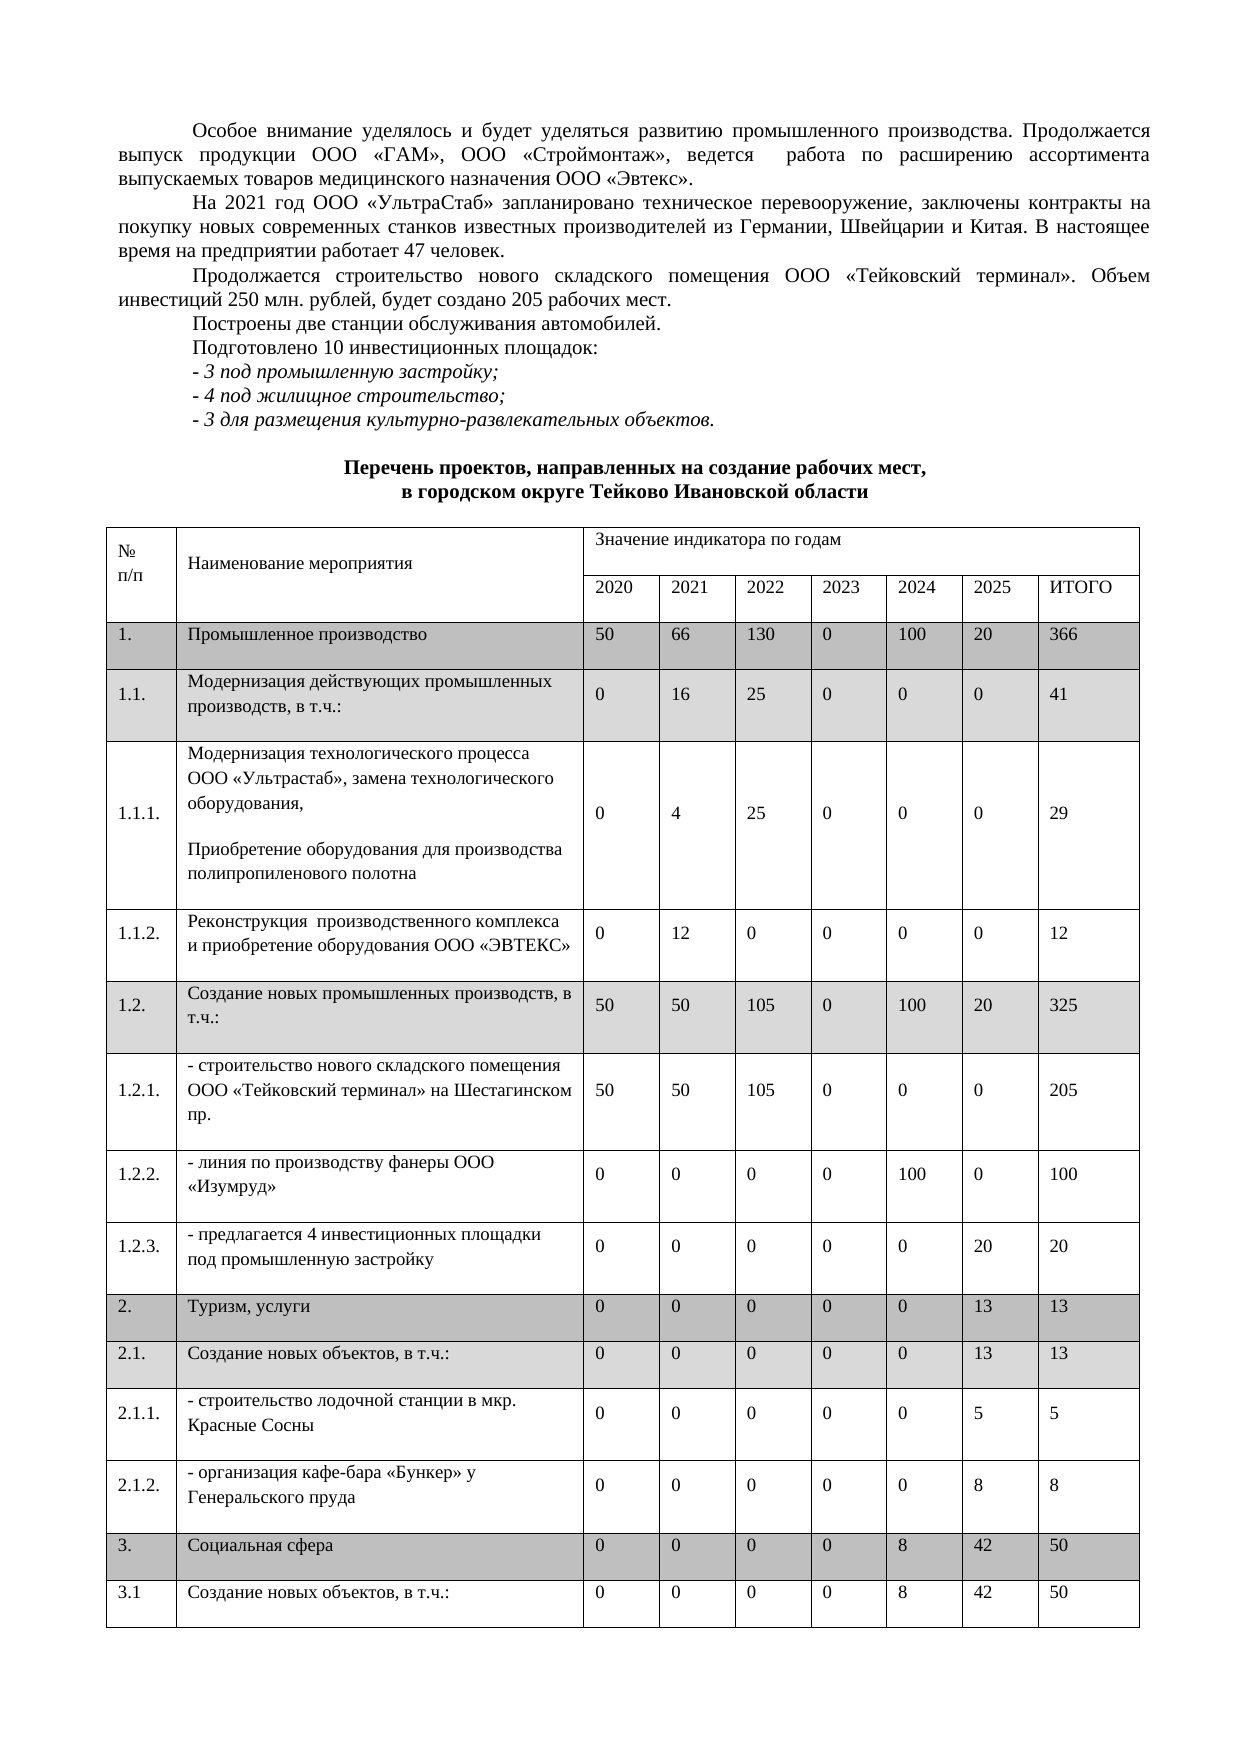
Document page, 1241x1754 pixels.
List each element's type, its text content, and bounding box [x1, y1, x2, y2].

table_cell 0 [812, 910, 886, 981]
table_cell 2.1.1. [107, 1389, 176, 1460]
table_cell Социальная сфера [177, 1534, 583, 1580]
table_cell 25 [736, 742, 811, 908]
table_cell 0 [584, 1389, 659, 1460]
table_cell Туризм, услуги [177, 1295, 583, 1341]
table_cell 1.2.1. [107, 1054, 176, 1149]
table_cell 2.1. [107, 1342, 176, 1388]
table_cell 3. [107, 1534, 176, 1580]
table_cell 0 [660, 1151, 735, 1222]
table_cell 13 [1039, 1342, 1139, 1388]
text Продолжается строительство нового складского помещения ООО «Тейковский терминал». Объем инвестиций 250 млн. рублей, будет создано 205 рабочих мест. [118, 262, 1152, 311]
table_cell 1.2.3. [107, 1223, 176, 1294]
table_cell 0 [736, 1295, 811, 1341]
table_cell 8 [963, 1461, 1038, 1532]
table_cell 0 [963, 1151, 1038, 1222]
table_cell 2. [107, 1295, 176, 1341]
table_header Значение индикатора по годам [584, 528, 1139, 574]
table_cell 0 [812, 1461, 886, 1532]
table_cell 8 [887, 1581, 962, 1627]
table_cell 50 [584, 1054, 659, 1149]
table_cell Создание новых объектов, в т.ч.: [177, 1581, 583, 1627]
table_cell 0 [584, 1151, 659, 1222]
table_cell 0 [736, 1342, 811, 1388]
table_cell 0 [660, 1342, 735, 1388]
table_cell 0 [812, 1342, 886, 1388]
table_cell 0 [736, 1581, 811, 1627]
table_cell 2024 [887, 576, 962, 622]
table_cell 8 [887, 1534, 962, 1580]
table_cell 16 [660, 670, 735, 741]
text в городском округе Тейково Ивановской области [118, 479, 1152, 503]
table_cell 13 [963, 1342, 1038, 1388]
table_cell 41 [1039, 670, 1139, 741]
table_cell 50 [660, 1054, 735, 1149]
table_cell 1.1.1. [107, 742, 176, 908]
table_cell 100 [887, 982, 962, 1053]
table_cell 2022 [736, 576, 811, 622]
table_cell 0 [887, 910, 962, 981]
table_cell 0 [736, 1461, 811, 1532]
table_cell 0 [812, 670, 886, 741]
table_cell 0 [963, 670, 1038, 741]
table_cell 13 [1039, 1295, 1139, 1341]
table_cell - линия по производству фанеры ООО «Изумруд» [177, 1151, 583, 1222]
table_cell 66 [660, 623, 735, 669]
table_cell 0 [584, 1223, 659, 1294]
table_cell Модернизация технологического процесса ООО «Ультрастаб», замена технологического оборудования, Приобретение оборудования для производства полипропиленового полотна [177, 742, 583, 908]
table_cell 0 [736, 1534, 811, 1580]
table_cell 205 [1039, 1054, 1139, 1149]
table_cell 25 [736, 670, 811, 741]
table_cell 130 [736, 623, 811, 669]
table_cell 0 [584, 742, 659, 908]
table_cell 0 [812, 1534, 886, 1580]
table_cell 50 [1039, 1534, 1139, 1580]
table_cell 20 [963, 1223, 1038, 1294]
table_cell 3.1 [107, 1581, 176, 1627]
table_cell 29 [1039, 742, 1139, 908]
table_cell - организация кафе-бара «Бункер» у Генеральского пруда [177, 1461, 583, 1532]
table_cell 42 [963, 1581, 1038, 1627]
table_cell 12 [1039, 910, 1139, 981]
table_cell 50 [1039, 1581, 1139, 1627]
table_cell 20 [1039, 1223, 1139, 1294]
table_cell 1.1. [107, 670, 176, 741]
table_cell ИТОГО [1039, 576, 1139, 622]
text - 3 для размещения культурно-развлекательных объектов. [118, 407, 1152, 431]
table_cell Модернизация действующих промышленных производств, в т.ч.: [177, 670, 583, 741]
table_cell 105 [736, 982, 811, 1053]
table_cell 0 [584, 1295, 659, 1341]
table_cell 0 [736, 1389, 811, 1460]
table_cell 2025 [963, 576, 1038, 622]
table_cell 2020 [584, 576, 659, 622]
text - 3 под промышленную застройку; [118, 359, 1152, 383]
text На 2021 год ООО «УльтраСтаб» запланировано техническое перевооружение, заключены контракты на покупку новых современных станков известных производителей из Германии, Швейцарии и Китая. В настоящее время на предприятии работает 47 человек. [118, 190, 1152, 262]
table_cell 0 [584, 670, 659, 741]
table_cell 4 [660, 742, 735, 908]
table_cell 0 [584, 1534, 659, 1580]
table_cell 0 [736, 1151, 811, 1222]
table_cell 5 [963, 1389, 1038, 1460]
table_cell 0 [812, 1151, 886, 1222]
table_cell 0 [887, 1389, 962, 1460]
table_cell 0 [963, 910, 1038, 981]
text Особое внимание уделялось и будет уделяться развитию промышленного производства. Продолжается выпуск продукции ООО «ГАМ», ООО «Строймонтаж», ведется работа по расширению ассортимента выпускаемых товаров медицинского назначения ООО «Эвтекс». [118, 118, 1152, 190]
table_cell 0 [660, 1295, 735, 1341]
table_cell 1.2. [107, 982, 176, 1053]
table_cell 1.2.2. [107, 1151, 176, 1222]
table_cell Создание новых объектов, в т.ч.: [177, 1342, 583, 1388]
table_cell 2.1.2. [107, 1461, 176, 1532]
table_cell 0 [736, 1223, 811, 1294]
table_cell 50 [660, 982, 735, 1053]
table_cell 0 [887, 1295, 962, 1341]
table_cell 1. [107, 623, 176, 669]
table_cell 100 [887, 1151, 962, 1222]
table_cell 0 [963, 1054, 1038, 1149]
table_header Наименование мероприятия [177, 528, 583, 622]
table_cell 12 [660, 910, 735, 981]
table_cell 0 [812, 623, 886, 669]
table_cell 8 [1039, 1461, 1139, 1532]
text Подготовлено 10 инвестиционных площадок: [118, 335, 1152, 359]
table_cell 0 [812, 1295, 886, 1341]
table_cell 1.1.2. [107, 910, 176, 981]
table_cell 0 [812, 1389, 886, 1460]
table_cell 13 [963, 1295, 1038, 1341]
table_cell 2023 [812, 576, 886, 622]
table_cell 0 [660, 1461, 735, 1532]
text Построены две станции обслуживания автомобилей. [118, 311, 1152, 335]
table_cell 20 [963, 623, 1038, 669]
table_cell 0 [584, 910, 659, 981]
table_cell - строительство лодочной станции в мкр. Красные Сосны [177, 1389, 583, 1460]
table_cell 0 [812, 1581, 886, 1627]
table_cell 0 [736, 910, 811, 981]
table_cell 0 [660, 1389, 735, 1460]
table_cell 100 [887, 623, 962, 669]
table_cell 42 [963, 1534, 1038, 1580]
table_cell 0 [584, 1581, 659, 1627]
table_cell 50 [584, 982, 659, 1053]
table_cell 0 [887, 1223, 962, 1294]
table_cell - предлагается 4 инвестиционных площадки под промышленную застройку [177, 1223, 583, 1294]
table_cell 0 [812, 982, 886, 1053]
table_cell 366 [1039, 623, 1139, 669]
table_cell 0 [887, 1342, 962, 1388]
table_cell 0 [660, 1581, 735, 1627]
text Перечень проектов, направленных на создание рабочих мест, [118, 455, 1152, 479]
table_cell Реконструкция производственного комплекса и приобретение оборудования ООО «ЭВТЕКС» [177, 910, 583, 981]
table_cell 0 [887, 742, 962, 908]
table_cell - строительство нового складского помещения ООО «Тейковский терминал» на Шестагинском пр. [177, 1054, 583, 1149]
table_cell 0 [660, 1223, 735, 1294]
table_cell 100 [1039, 1151, 1139, 1222]
table_cell 0 [887, 1461, 962, 1532]
table_cell 105 [736, 1054, 811, 1149]
table_cell 5 [1039, 1389, 1139, 1460]
table_cell 0 [812, 1054, 886, 1149]
table_header № п/п [107, 528, 176, 622]
table_cell 0 [963, 742, 1038, 908]
table_cell 325 [1039, 982, 1139, 1053]
table_cell 0 [584, 1461, 659, 1532]
table_cell 0 [584, 1342, 659, 1388]
table_cell 50 [584, 623, 659, 669]
table_cell 2021 [660, 576, 735, 622]
table_cell 0 [887, 1054, 962, 1149]
text - 4 под жилищное строительство; [118, 383, 1152, 407]
table_cell 0 [660, 1534, 735, 1580]
table_cell 20 [963, 982, 1038, 1053]
table_cell 0 [812, 1223, 886, 1294]
table_cell Создание новых промышленных производств, в т.ч.: [177, 982, 583, 1053]
table_cell 0 [812, 742, 886, 908]
table_cell 0 [887, 670, 962, 741]
table_cell Промышленное производство [177, 623, 583, 669]
